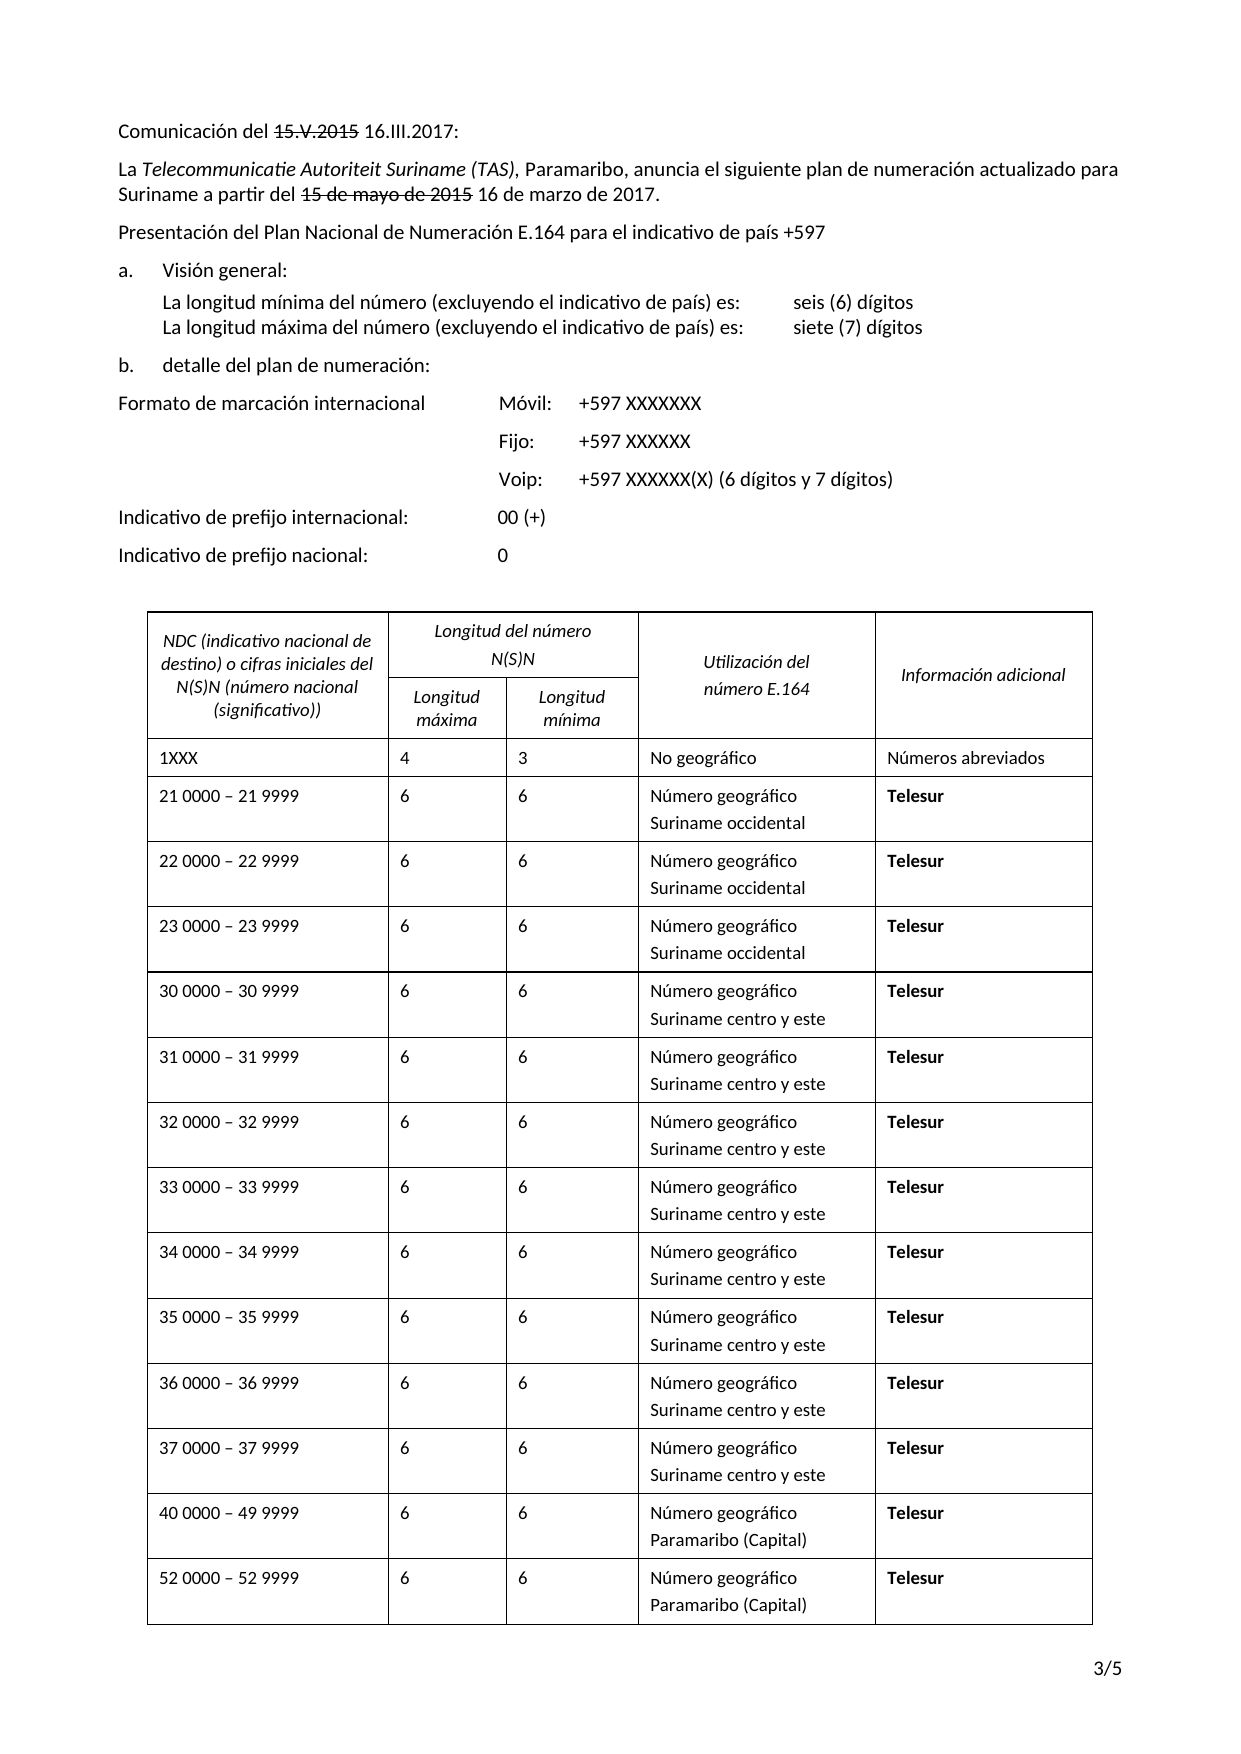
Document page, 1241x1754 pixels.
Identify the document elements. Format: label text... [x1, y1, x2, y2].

table_cell Telesur [876, 1168, 1092, 1232]
table_cell Telesur [876, 1299, 1092, 1363]
table_cell 6 [507, 1038, 638, 1102]
table_cell 6 [507, 1559, 638, 1623]
table_cell 21 0000 – 21 9999 [148, 777, 388, 841]
table_cell Número geográfico Suriname centro y este [639, 1429, 875, 1493]
table_cell 34 0000 – 34 9999 [148, 1233, 388, 1297]
table_cell 6 [507, 1168, 638, 1232]
table_cell 4 [389, 739, 506, 776]
text La longitud mínima del número (excluyendo el indicativo de país) es: seis (6) dígitos [118, 289, 1122, 314]
table_cell Telesur [876, 1429, 1092, 1493]
table_cell Número geográfico Suriname centro y este [639, 973, 875, 1037]
table_cell Telesur [876, 1364, 1092, 1428]
text La longitud máxima del número (excluyendo el indicativo de país) es: siete (7) dígitos [118, 314, 1122, 340]
text Comunicación del 15.V.2015 16.III.2017: [118, 118, 1122, 143]
table_cell 3 [507, 739, 638, 776]
table_cell Telesur [876, 777, 1092, 841]
table_cell Número geográfico Suriname occidental [639, 842, 875, 906]
table_cell Telesur [876, 1494, 1092, 1558]
text b. detalle del plan de numeración: [118, 352, 1122, 378]
text a. Visión general: [118, 257, 1122, 283]
text Voip: +597 XXXXXX(X) (6 dígitos y 7 dígitos) [118, 466, 1122, 491]
table_cell 6 [507, 973, 638, 1037]
table_header NDC (indicativo nacional de destino) o cifras iniciales del N(S)N (número nacional (significativo)) [148, 613, 388, 738]
table_cell 6 [389, 1494, 506, 1558]
table_cell Número geográfico Paramaribo (Capital) [639, 1559, 875, 1623]
table_cell Número geográfico Suriname centro y este [639, 1364, 875, 1428]
table_cell 6 [507, 1299, 638, 1363]
table_cell 6 [389, 842, 506, 906]
table_cell Número geográfico Suriname centro y este [639, 1038, 875, 1102]
table_cell 6 [507, 777, 638, 841]
table_cell Número geográfico Suriname centro y este [639, 1103, 875, 1167]
table_cell No geográfico [639, 739, 875, 776]
table_cell 6 [507, 907, 638, 971]
table_header Longitud del número N(S)N [389, 613, 638, 677]
table_cell Número geográfico Suriname occidental [639, 777, 875, 841]
table_cell 22 0000 – 22 9999 [148, 842, 388, 906]
table_cell Número geográfico Suriname occidental [639, 907, 875, 971]
table_cell 30 0000 – 30 9999 [148, 973, 388, 1037]
table_cell 37 0000 – 37 9999 [148, 1429, 388, 1493]
table_cell 6 [389, 1038, 506, 1102]
table_cell 40 0000 – 49 9999 [148, 1494, 388, 1558]
table_cell Número geográfico Suriname centro y este [639, 1233, 875, 1297]
table_cell Número geográfico Suriname centro y este [639, 1168, 875, 1232]
table_cell 6 [389, 907, 506, 971]
table_cell 6 [389, 1103, 506, 1167]
table_cell 6 [389, 1559, 506, 1623]
table_cell Telesur [876, 842, 1092, 906]
table_cell Telesur [876, 1103, 1092, 1167]
table_cell 33 0000 – 33 9999 [148, 1168, 388, 1232]
table_cell Números abreviados [876, 739, 1092, 776]
table_header Utilización del número E.164 [639, 613, 875, 738]
text Fijo: +597 XXXXXX [118, 428, 1122, 453]
table_cell 31 0000 – 31 9999 [148, 1038, 388, 1102]
table_cell 6 [389, 777, 506, 841]
table_cell Longitud máxima [389, 678, 506, 738]
table_cell 52 0000 – 52 9999 [148, 1559, 388, 1623]
text Indicativo de prefijo internacional: 00 (+) [118, 504, 1122, 529]
table_cell Telesur [876, 1038, 1092, 1102]
table_cell Telesur [876, 1559, 1092, 1623]
table_cell Número geográfico Paramaribo (Capital) [639, 1494, 875, 1558]
table_cell 35 0000 – 35 9999 [148, 1299, 388, 1363]
table_cell Telesur [876, 1233, 1092, 1297]
table_cell Telesur [876, 907, 1092, 971]
table_cell 6 [389, 1299, 506, 1363]
text Indicativo de prefijo nacional: 0 [118, 542, 1122, 567]
text La Telecommunicatie Autoriteit Suriname (TAS), Paramaribo, anuncia el siguiente plan de numeración actualizado para Suriname a partir del 15 de mayo de 2015 16 de marzo de 2017. [118, 156, 1122, 207]
table_cell Número geográfico Suriname centro y este [639, 1299, 875, 1363]
table_cell 6 [507, 1364, 638, 1428]
table_cell 6 [507, 1103, 638, 1167]
table_cell 32 0000 – 32 9999 [148, 1103, 388, 1167]
table_cell 6 [507, 1233, 638, 1297]
table_header Información adicional [876, 613, 1092, 738]
table_cell Longitud mínima [507, 678, 638, 738]
text Presentación del Plan Nacional de Numeración E.164 para el indicativo de país +597 [118, 219, 1122, 245]
table_cell 1XXX [148, 739, 388, 776]
table_cell 6 [389, 1429, 506, 1493]
table_cell 6 [507, 842, 638, 906]
table_cell Telesur [876, 973, 1092, 1037]
table_cell 6 [389, 1233, 506, 1297]
text Formato de marcación internacional Móvil: +597 XXXXXXX [118, 390, 1122, 416]
table_cell 6 [507, 1429, 638, 1493]
table_cell 23 0000 – 23 9999 [148, 907, 388, 971]
table_cell 6 [389, 973, 506, 1037]
table_cell 36 0000 – 36 9999 [148, 1364, 388, 1428]
table_cell 6 [389, 1364, 506, 1428]
table_cell 6 [389, 1168, 506, 1232]
table_cell 6 [507, 1494, 638, 1558]
